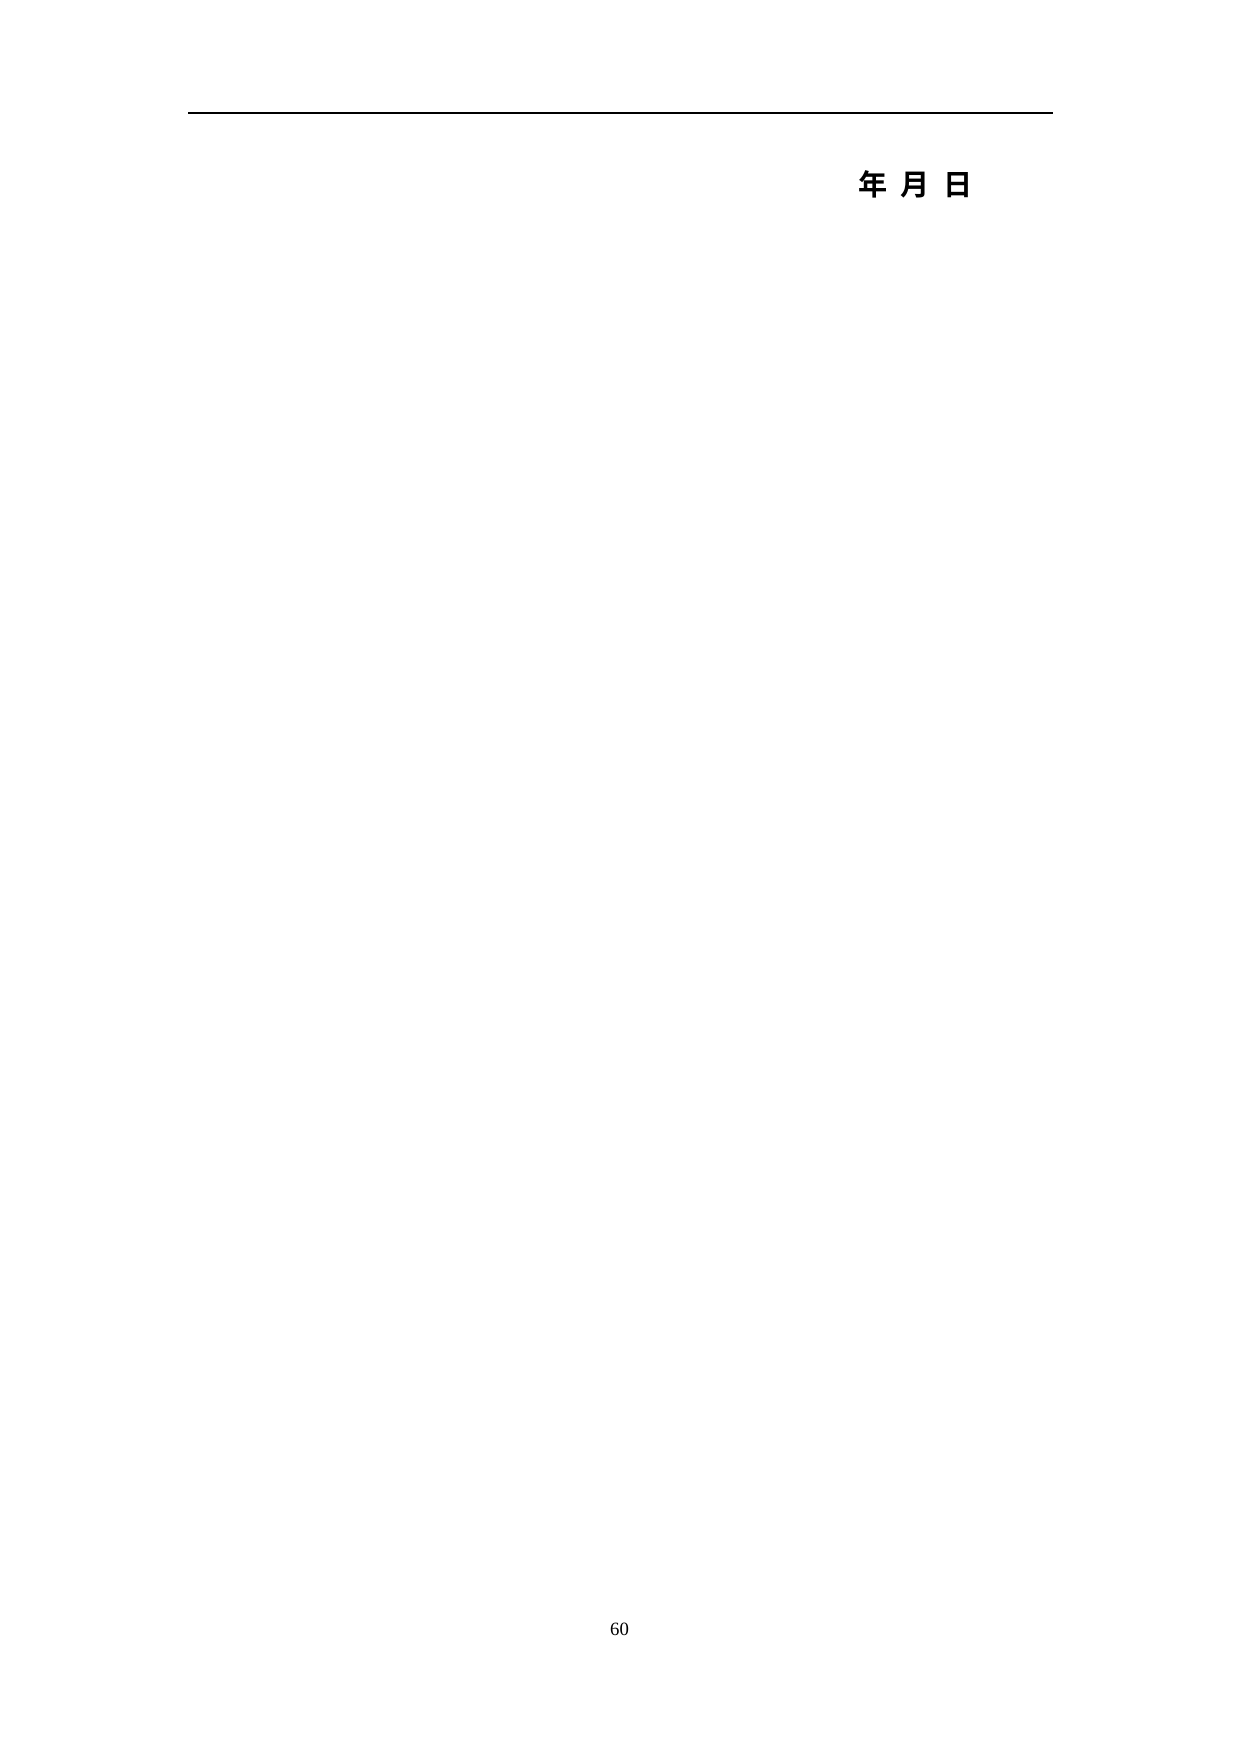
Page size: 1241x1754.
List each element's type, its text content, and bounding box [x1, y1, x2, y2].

text 年 月 日 [187, 150, 1053, 215]
